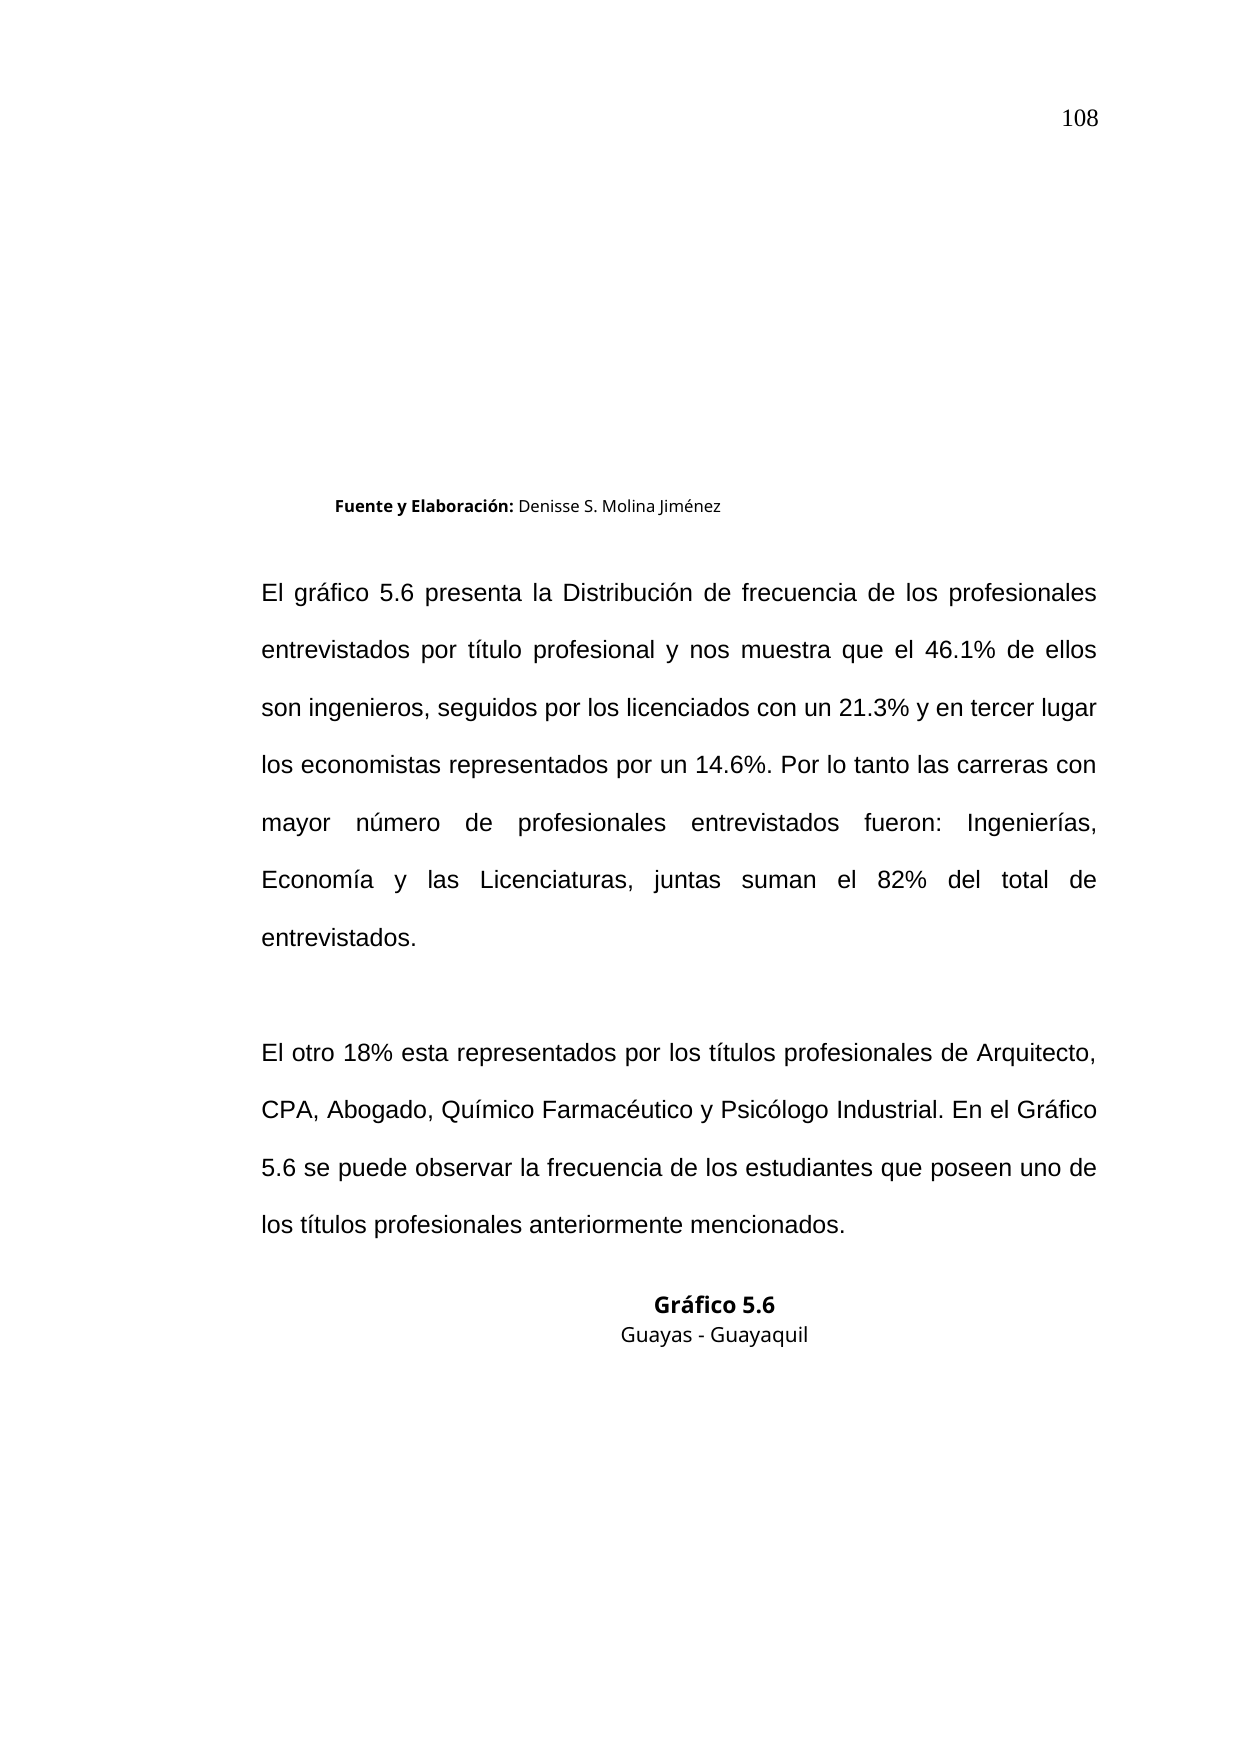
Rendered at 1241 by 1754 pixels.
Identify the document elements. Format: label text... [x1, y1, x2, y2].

text El gráfico 5.6 presenta de frecuencia de los profesionales entrevistados por título profesional y nos muestra que el 46.1% de ellos son ingenieros, seguidos por los licenciados con un 21.3% y en tercer lugar los economistas representados por un 14.6%. Por lo tanto las carreras con mayor número de profesionales entrevistados fueron: Ingenierías, Economía y las Licenciaturas, juntas suman el 82% del total de entrevistados. [261, 577, 1098, 951]
text El otro 18% esta representados por los títulos profesionales de Arquitecto, CPA, Abogado, Químico Farmacéutico y Psicólogo Industrial. En el Gráfico 5.6 se puede observar la frecuencia de los estudiantes que poseen uno de los títulos profesionales anteriormente mencionados. [261, 1037, 1098, 1239]
